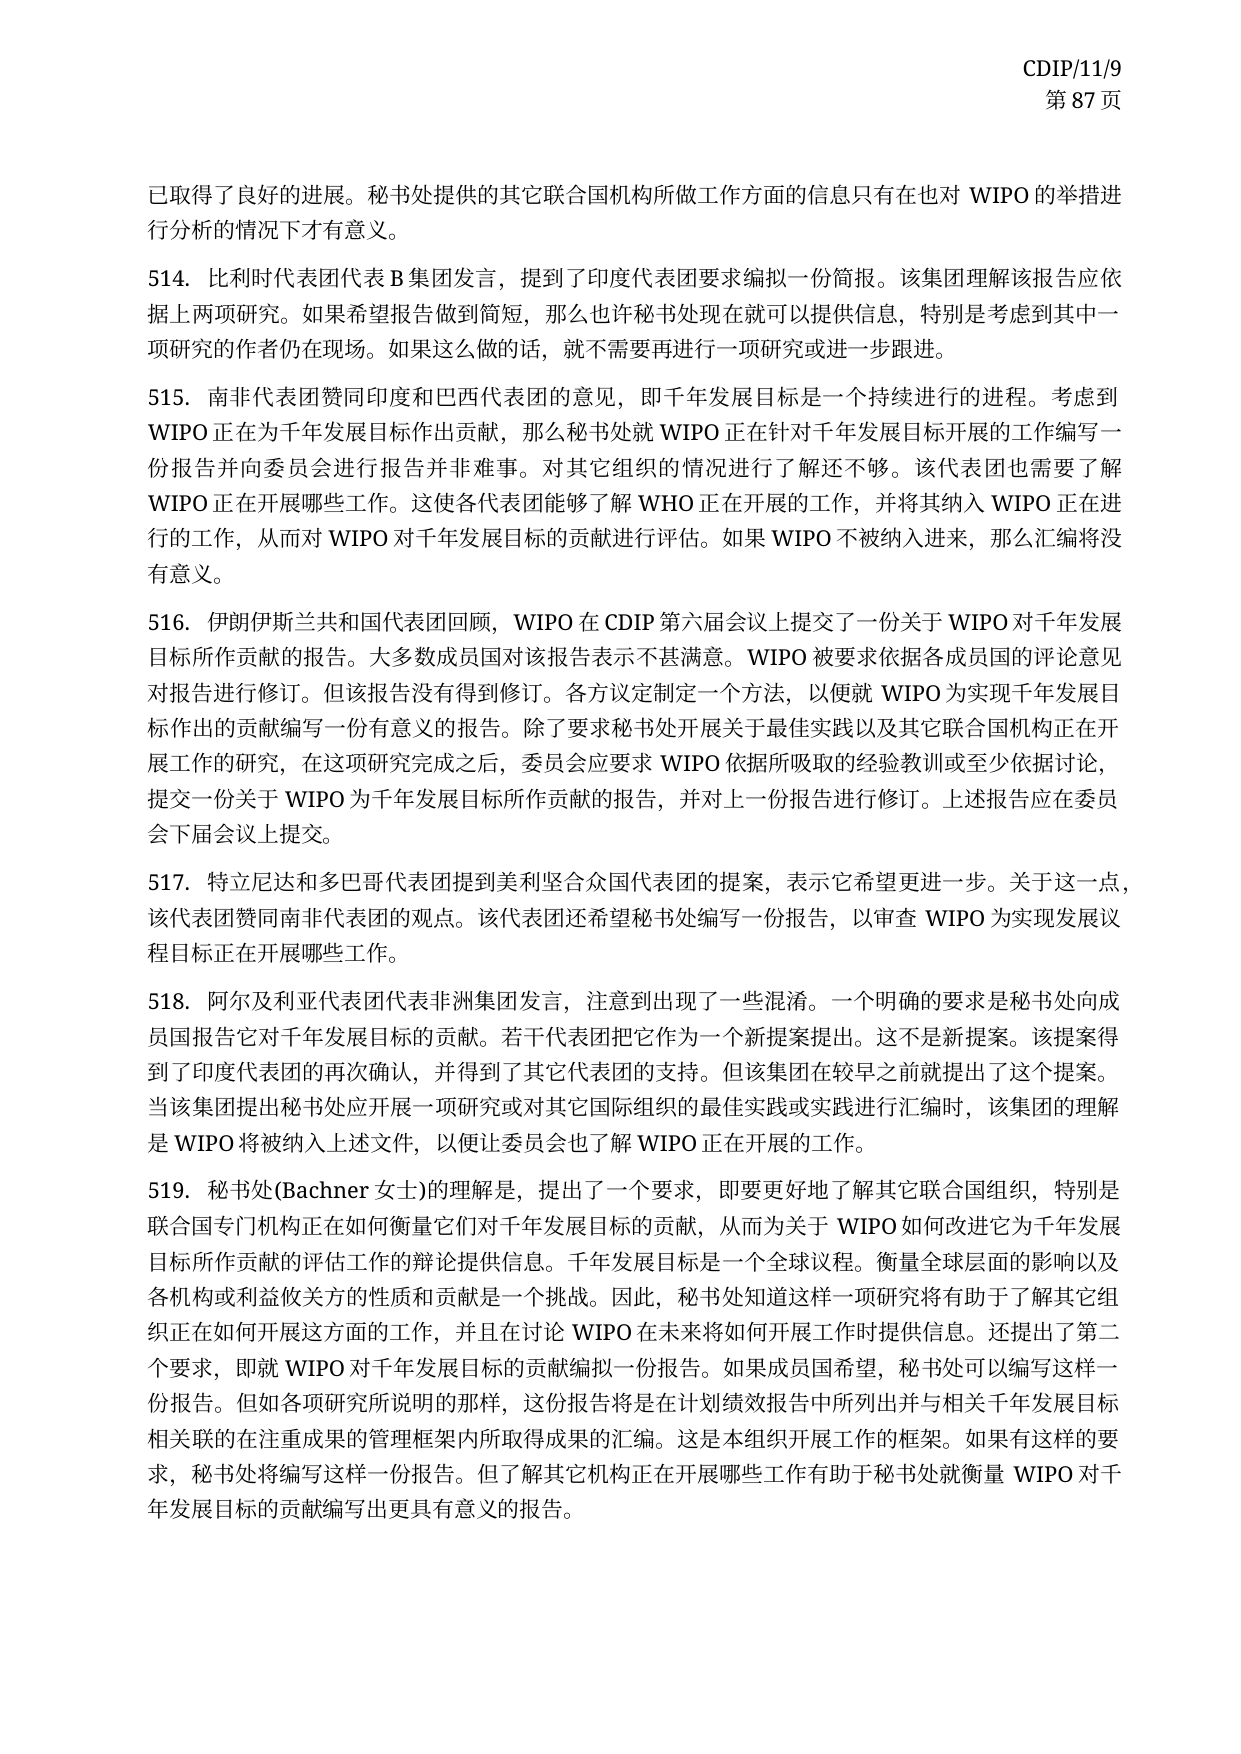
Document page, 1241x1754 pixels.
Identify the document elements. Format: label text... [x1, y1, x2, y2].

list 南非代表团赞同印度和巴西代表团的意见，即千年发展目标是一个持续进行的进程。考虑到WIPO正在为千年发展目标作出贡献，那么秘书处就WIPO正在针对千年发展目标开展的工作编写一份报告并向委员会进行报告并非难事。对其它组织的情况进行了解还不够。该代表团也需要了解WIPO正在开展哪些工作。这使各代表团能够了解WHO正在开展的工作，并将其纳入WIPO正在进行的工作，从而对WIPO对千年发展目标的贡献进行评估。如果WIPO不被纳入进来，那么汇编将没有意义。 [148, 376, 1122, 589]
list 特立尼达和多巴哥代表团提到美利坚合众国代表团的提案，表示它希望更进一步。关于这一点，该代表团赞同南非代表团的观点。该代表团还希望秘书处编写一份报告，以审查WIPO为实现发展议程目标正在开展哪些工作。 [148, 862, 1122, 968]
list 比利时代表团代表B集团发言，提到了印度代表团要求编拟一份简报。该集团理解该报告应依据上两项研究。如果希望报告做到简短，那么也许秘书处现在就可以提供信息，特别是考虑到其中一项研究的作者仍在现场。如果这么做的话，就不需要再进行一项研究或进一步跟进。 [148, 257, 1122, 364]
list 伊朗伊斯兰共和国代表团回顾，WIPO在CDIP第六届会议上提交了一份关于WIPO对千年发展目标所作贡献的报告。大多数成员国对该报告表示不甚满意。WIPO被要求依据各成员国的评论意见对报告进行修订。但该报告没有得到修订。各方议定制定一个方法，以便就WIPO为实现千年发展目标作出的贡献编写一份有意义的报告。除了要求秘书处开展关于最佳实践以及其它联合国机构正在开展工作的研究，在这项研究完成之后，委员会应要求WIPO依据所吸取的经验教训或至少依据讨论，提交一份关于WIPO为千年发展目标所作贡献的报告，并对上一份报告进行修订。上述报告应在委员会下届会议上提交。 [148, 601, 1122, 849]
list 秘书处(Bachner女士)的理解是，提出了一个要求，即要更好地了解其它联合国组织，特别是联合国专门机构正在如何衡量它们对千年发展目标的贡献，从而为关于WIPO如何改进它为千年发展目标所作贡献的评估工作的辩论提供信息。千年发展目标是一个全球议程。衡量全球层面的影响以及各机构或利益攸关方的性质和贡献是一个挑战。因此，秘书处知道这样一项研究将有助于了解其它组织正在如何开展这方面的工作，并且在讨论WIPO在未来将如何开展工作时提供信息。还提出了第二个要求，即就WIPO对千年发展目标的贡献编拟一份报告。如果成员国希望，秘书处可以编写这样一份报告。但如各项研究所说明的那样，这份报告将是在计划绩效报告中所列出并与相关千年发展目标相关联的在注重成果的管理框架内所取得成果的汇编。这是本组织开展工作的框架。如果有这样的要求，秘书处将编写这样一份报告。但了解其它机构正在开展哪些工作有助于秘书处就衡量WIPO对千年发展目标的贡献编写出更具有意义的报告。 [148, 1170, 1122, 1524]
list 阿尔及利亚代表团代表非洲集团发言，注意到出现了一些混淆。一个明确的要求是秘书处向成员国报告它对千年发展目标的贡献。若干代表团把它作为一个新提案提出。这不是新提案。该提案得到了印度代表团的再次确认，并得到了其它代表团的支持。但该集团在较早之前就提出了这个提案。当该集团提出秘书处应开展一项研究或对其它国际组织的最佳实践或实践进行汇编时，该集团的理解是WIPO将被纳入上述文件，以便让委员会也了解WIPO正在开展的工作。 [148, 980, 1122, 1157]
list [148, 174, 1122, 245]
